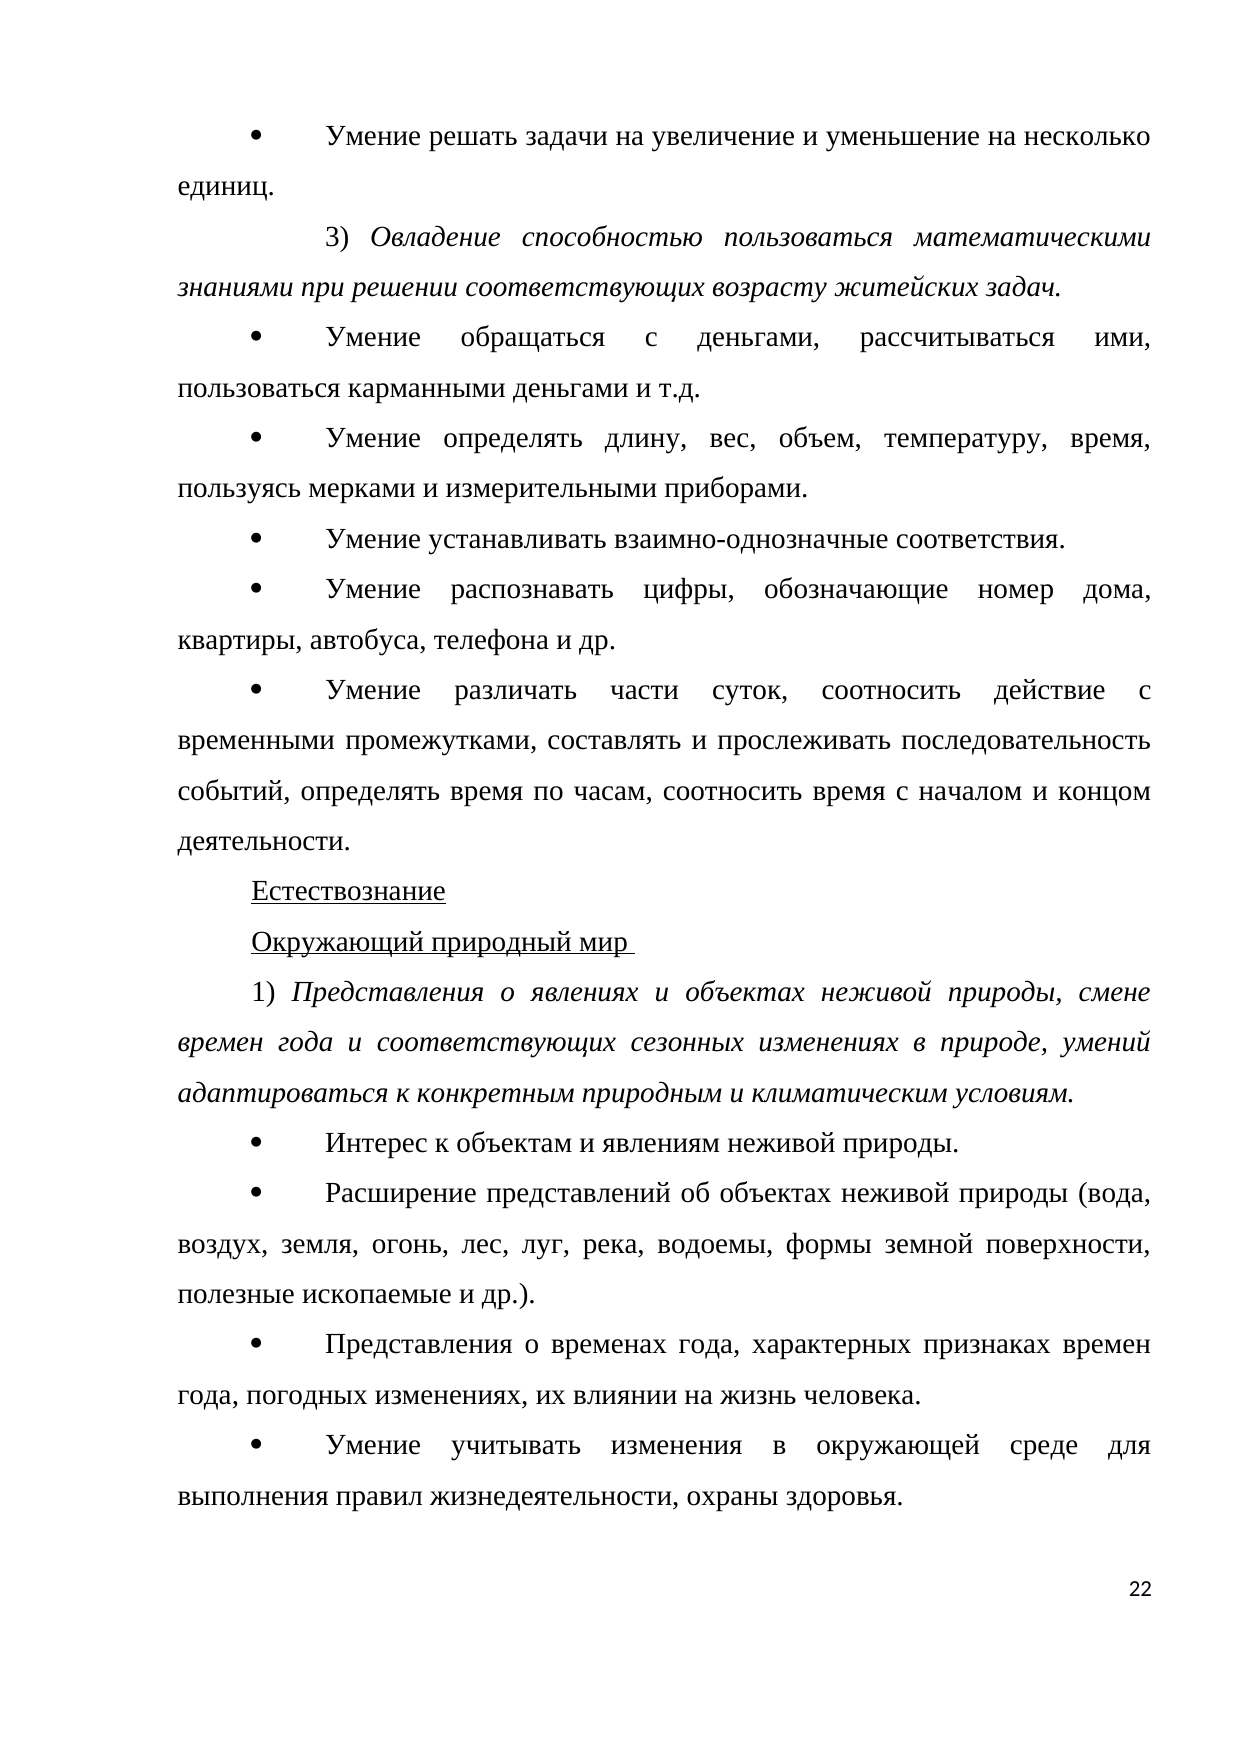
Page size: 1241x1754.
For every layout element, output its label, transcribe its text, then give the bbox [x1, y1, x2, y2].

text Естествознание [177, 873, 1152, 907]
text Окружающий природный мир [177, 924, 1152, 957]
text 1) Представления о явлениях и объектах неживой природы, смене времен года и соответствующих сезонных изменениях в природе, умений адаптироваться к конкретным природным и климатическим условиям. [177, 974, 1152, 1108]
text 3) Овладение способностью пользоваться математическими знаниями при решении соответствующих возрасту житейских задач. [177, 219, 1152, 303]
list Интерес к объектам и явлениям неживой природы. [177, 1125, 1152, 1159]
list Расширение представлений об объектах неживой природы (вода, воздух, земля, огонь, лес, луг, река, водоемы, формы земной поверхности, полезные ископаемые и др.). [177, 1175, 1152, 1310]
list Умение устанавливать взаимно-однозначные соответствия. [177, 521, 1152, 554]
list Умение различать части суток, соотносить действие с временными промежутками, составлять и прослеживать последовательность событий, определять время по часам, соотносить время с началом и концом деятельности. [177, 672, 1152, 857]
list Умение обращаться с деньгами, рассчитываться ими, пользоваться карманными деньгами и т.д. [177, 319, 1152, 403]
list Представления о временах года, характерных признаках времен года, погодных изменениях, их влиянии на жизнь человека. [177, 1326, 1152, 1410]
list Умение решать задачи на увеличение и уменьшение на несколько единиц. [177, 118, 1152, 202]
list Умение учитывать изменения в окружающей среде для выполнения правил жизнедеятельности, охраны здоровья. [177, 1427, 1152, 1511]
list Умение определять длину, вес, объем, температуру, время, пользуясь мерками и измерительными приборами. [177, 420, 1152, 504]
list Умение распознавать цифры, обозначающие номер дома, квартиры, автобуса, телефона и др. [177, 571, 1152, 655]
